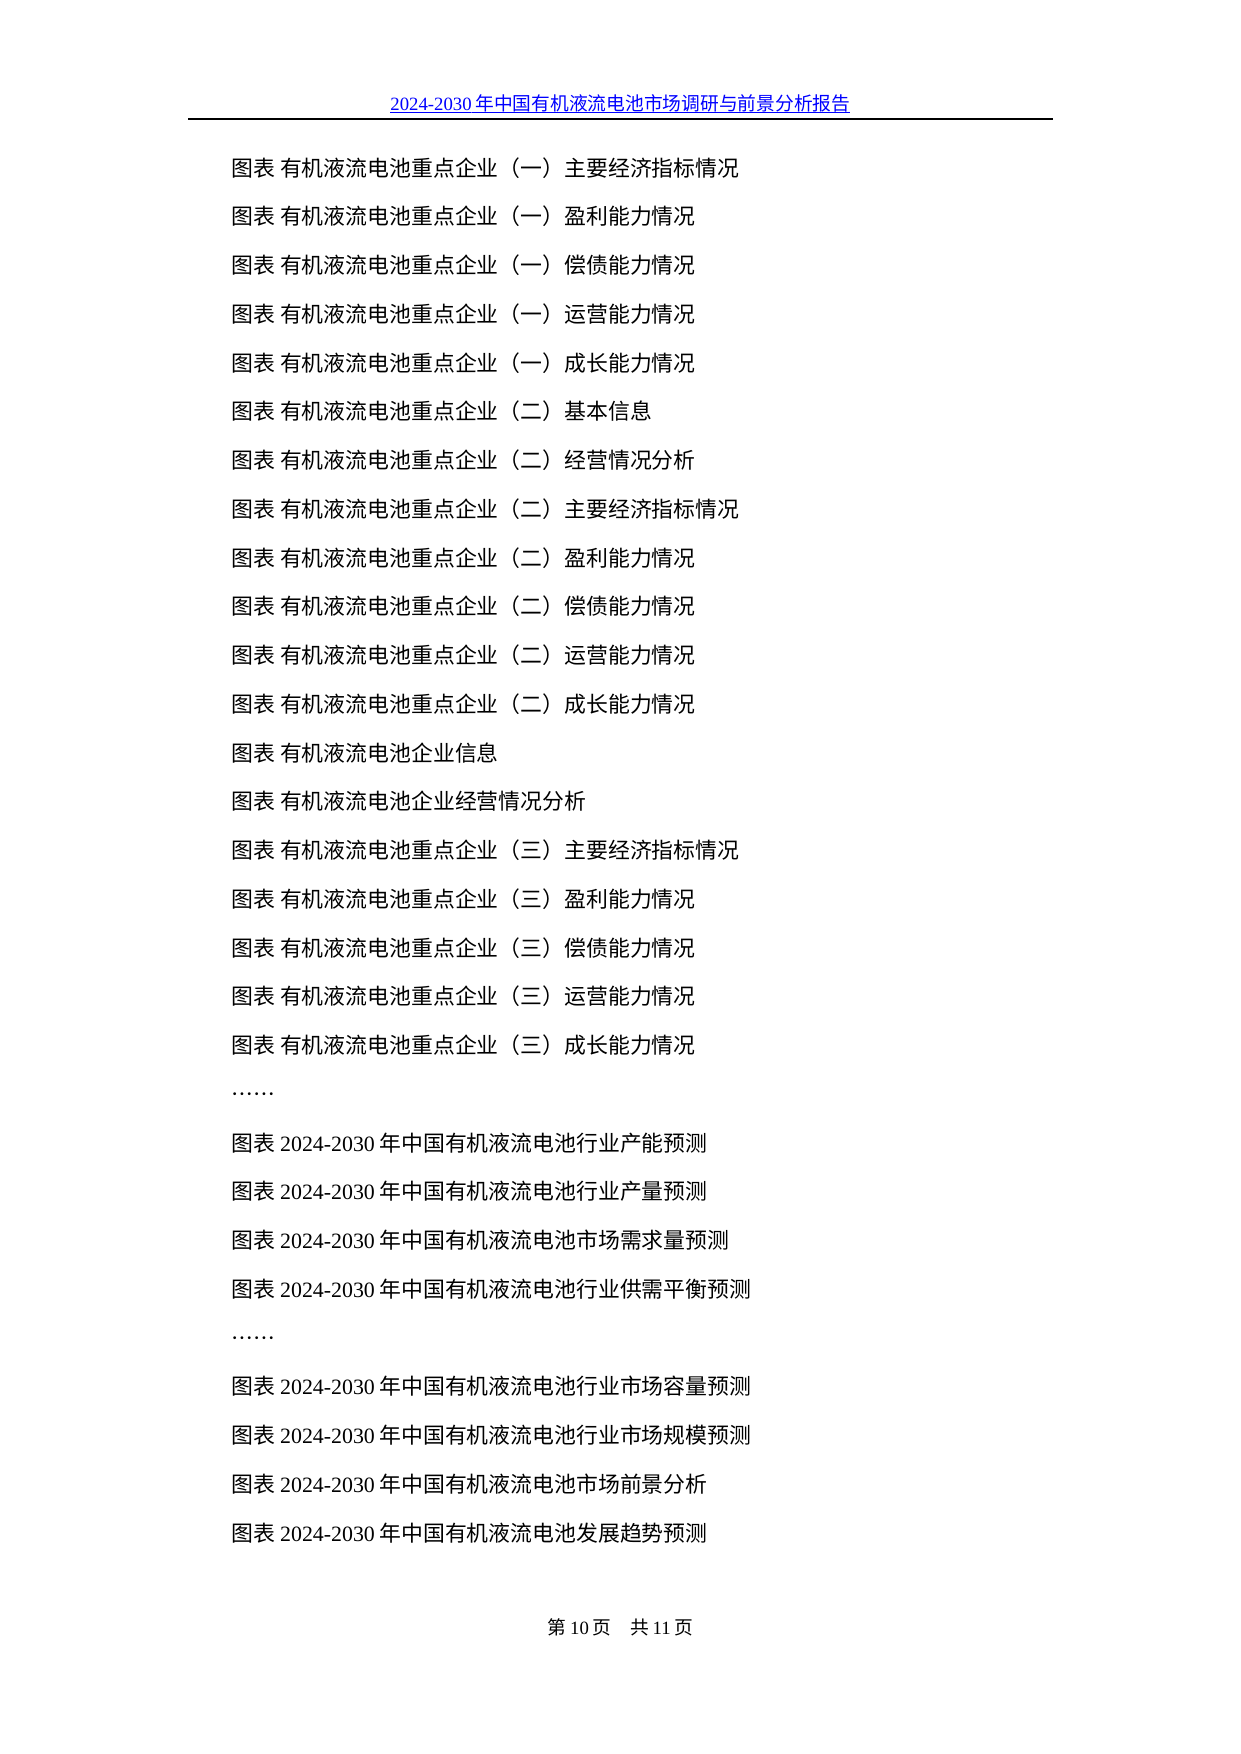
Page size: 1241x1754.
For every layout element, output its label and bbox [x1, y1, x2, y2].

text [187, 150, 1053, 1548]
